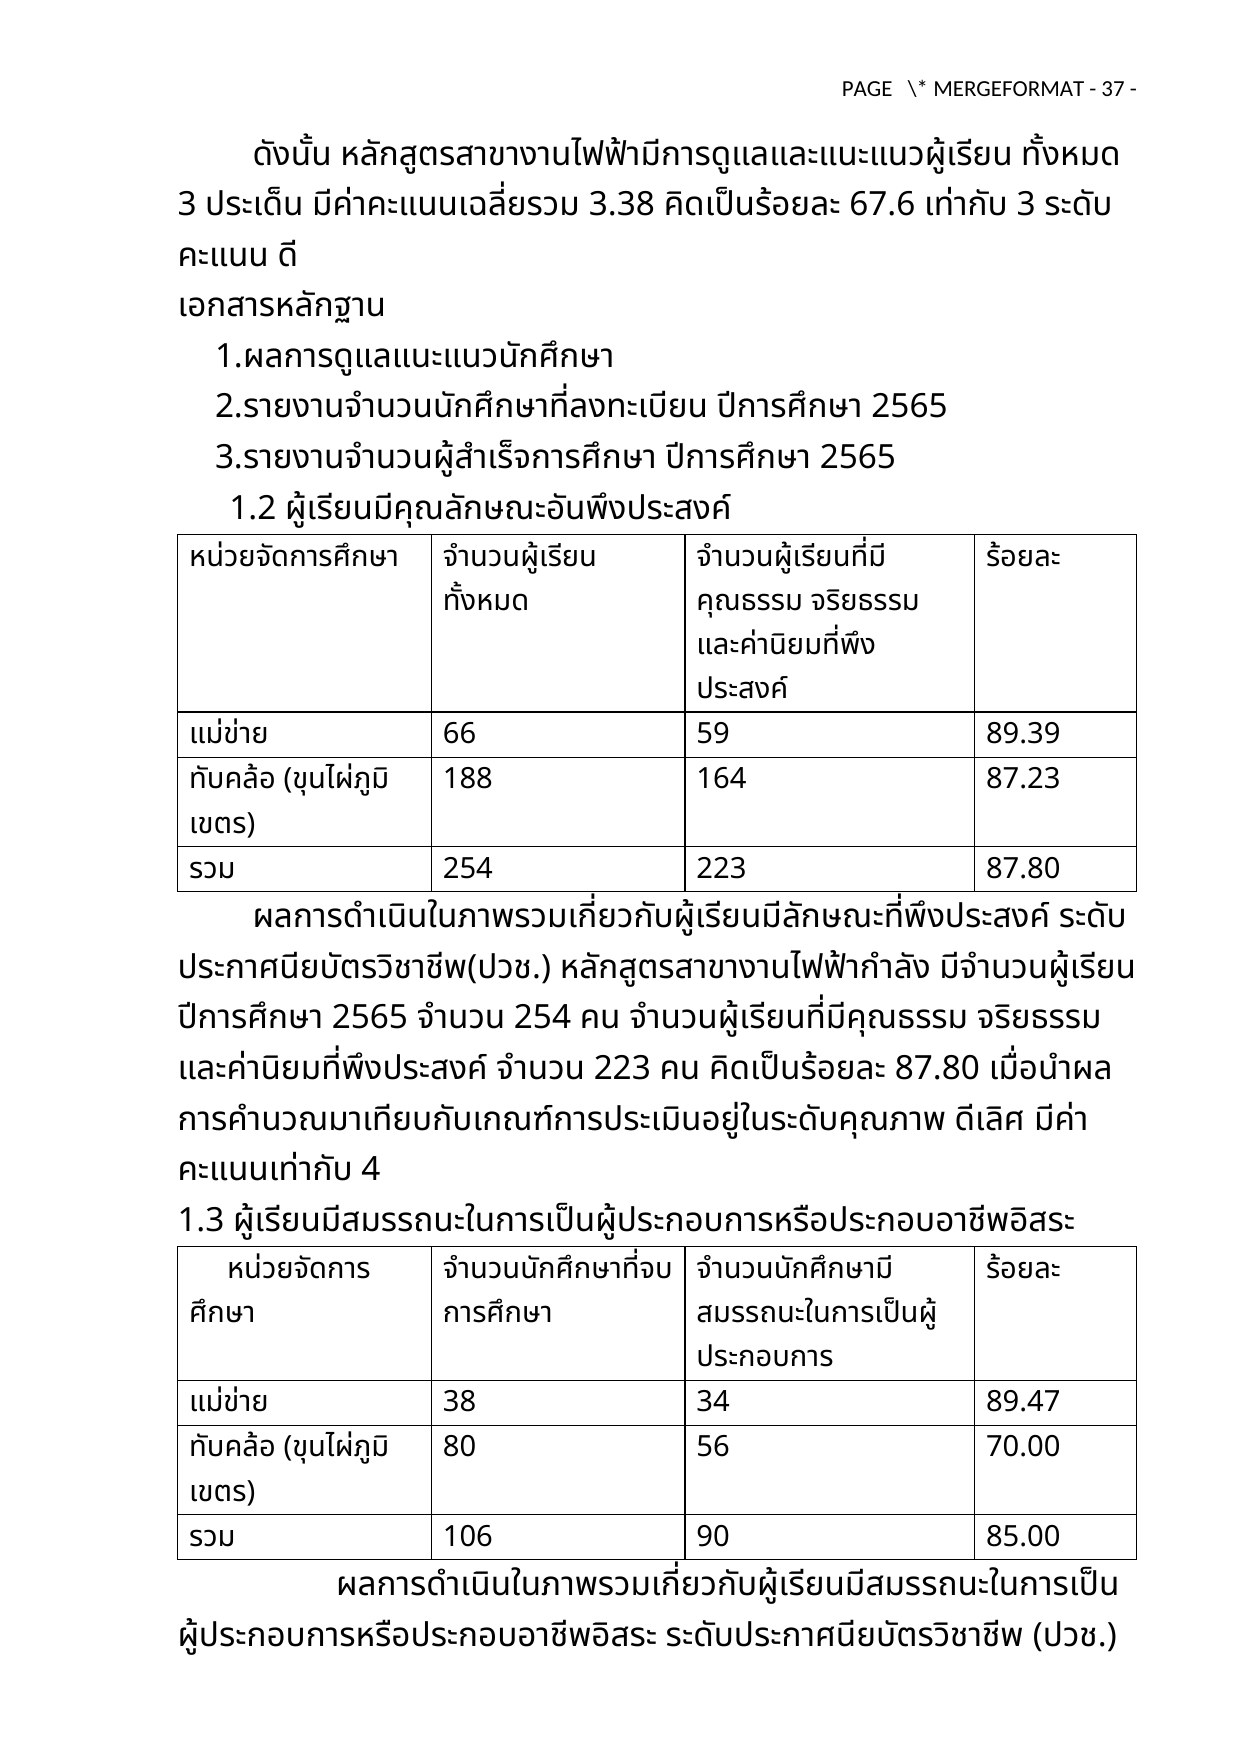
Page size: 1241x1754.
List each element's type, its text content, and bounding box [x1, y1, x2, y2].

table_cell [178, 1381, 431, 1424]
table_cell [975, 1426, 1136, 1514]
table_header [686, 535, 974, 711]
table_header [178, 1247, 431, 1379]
text ดังนั้น หลักสูตรสาขางานไฟฟ้ามีการดูแลและแนะแนวผู้เรียน ทั้งหมด 3 ประเด็น มีค่าคะแนนเฉลี่ยรวม 3.38 คิดเป็นร้อยละ 67.6 เท่ากับ 3 ระดับคะแนน ดี [177, 130, 1137, 281]
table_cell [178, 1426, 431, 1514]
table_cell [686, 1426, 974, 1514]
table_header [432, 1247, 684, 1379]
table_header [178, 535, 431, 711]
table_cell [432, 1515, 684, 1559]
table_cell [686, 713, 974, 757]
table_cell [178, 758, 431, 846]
list รายงานจำนวนผู้สำเร็จการศึกษา ปีการศึกษา 2565 [215, 433, 1065, 483]
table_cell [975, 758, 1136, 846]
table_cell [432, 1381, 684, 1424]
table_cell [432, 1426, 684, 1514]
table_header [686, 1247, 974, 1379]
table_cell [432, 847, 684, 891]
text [177, 1560, 1137, 1661]
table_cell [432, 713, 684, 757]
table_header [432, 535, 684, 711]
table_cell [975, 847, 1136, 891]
text 1.2 ผู้เรียนมีคุณลักษณะอันพึงประสงค์ [177, 483, 1137, 534]
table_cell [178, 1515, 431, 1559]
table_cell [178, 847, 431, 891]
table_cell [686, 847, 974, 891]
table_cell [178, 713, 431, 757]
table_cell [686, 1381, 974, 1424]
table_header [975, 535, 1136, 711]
text ผลการดำเนินในภาพรวมเกี่ยวกับผู้เรียนมีลักษณะที่พึงประสงค์ ระดับประกาศนียบัตรวิชาชีพ(ปวช.) หลักสูตรสาขางานไฟฟ้ากำลัง มีจำนวนผู้เรียนปีการศึกษา 2565 จำนวน 254 คน จำนวนผู้เรียนที่มีคุณธรรม จริยธรรม และค่านิยมที่พึงประสงค์ จำนวน 223 คน คิดเป็นร้อยละ 87.80 เมื่อนำผลการคำนวณมาเทียบกับเกณฑ์การประเมินอยู่ในระดับคุณภาพ ดีเลิศ มีค่าคะแนนเท่ากับ 4 [177, 892, 1137, 1196]
text เอกสารหลักฐาน [177, 281, 1065, 332]
list รายงานจำนวนนักศึกษาที่ลงทะเบียน ปีการศึกษา 2565 [215, 382, 1065, 433]
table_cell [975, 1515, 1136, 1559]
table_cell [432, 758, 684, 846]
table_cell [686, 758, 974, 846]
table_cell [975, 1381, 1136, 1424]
list ผลการดูแลแนะแนวนักศึกษา [215, 332, 1065, 382]
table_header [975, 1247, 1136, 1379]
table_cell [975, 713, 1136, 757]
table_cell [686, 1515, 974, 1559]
text 1.3 ผู้เรียนมีสมรรถนะในการเป็นผู้ประกอบการหรือประกอบอาชีพอิสระ [177, 1196, 1137, 1246]
